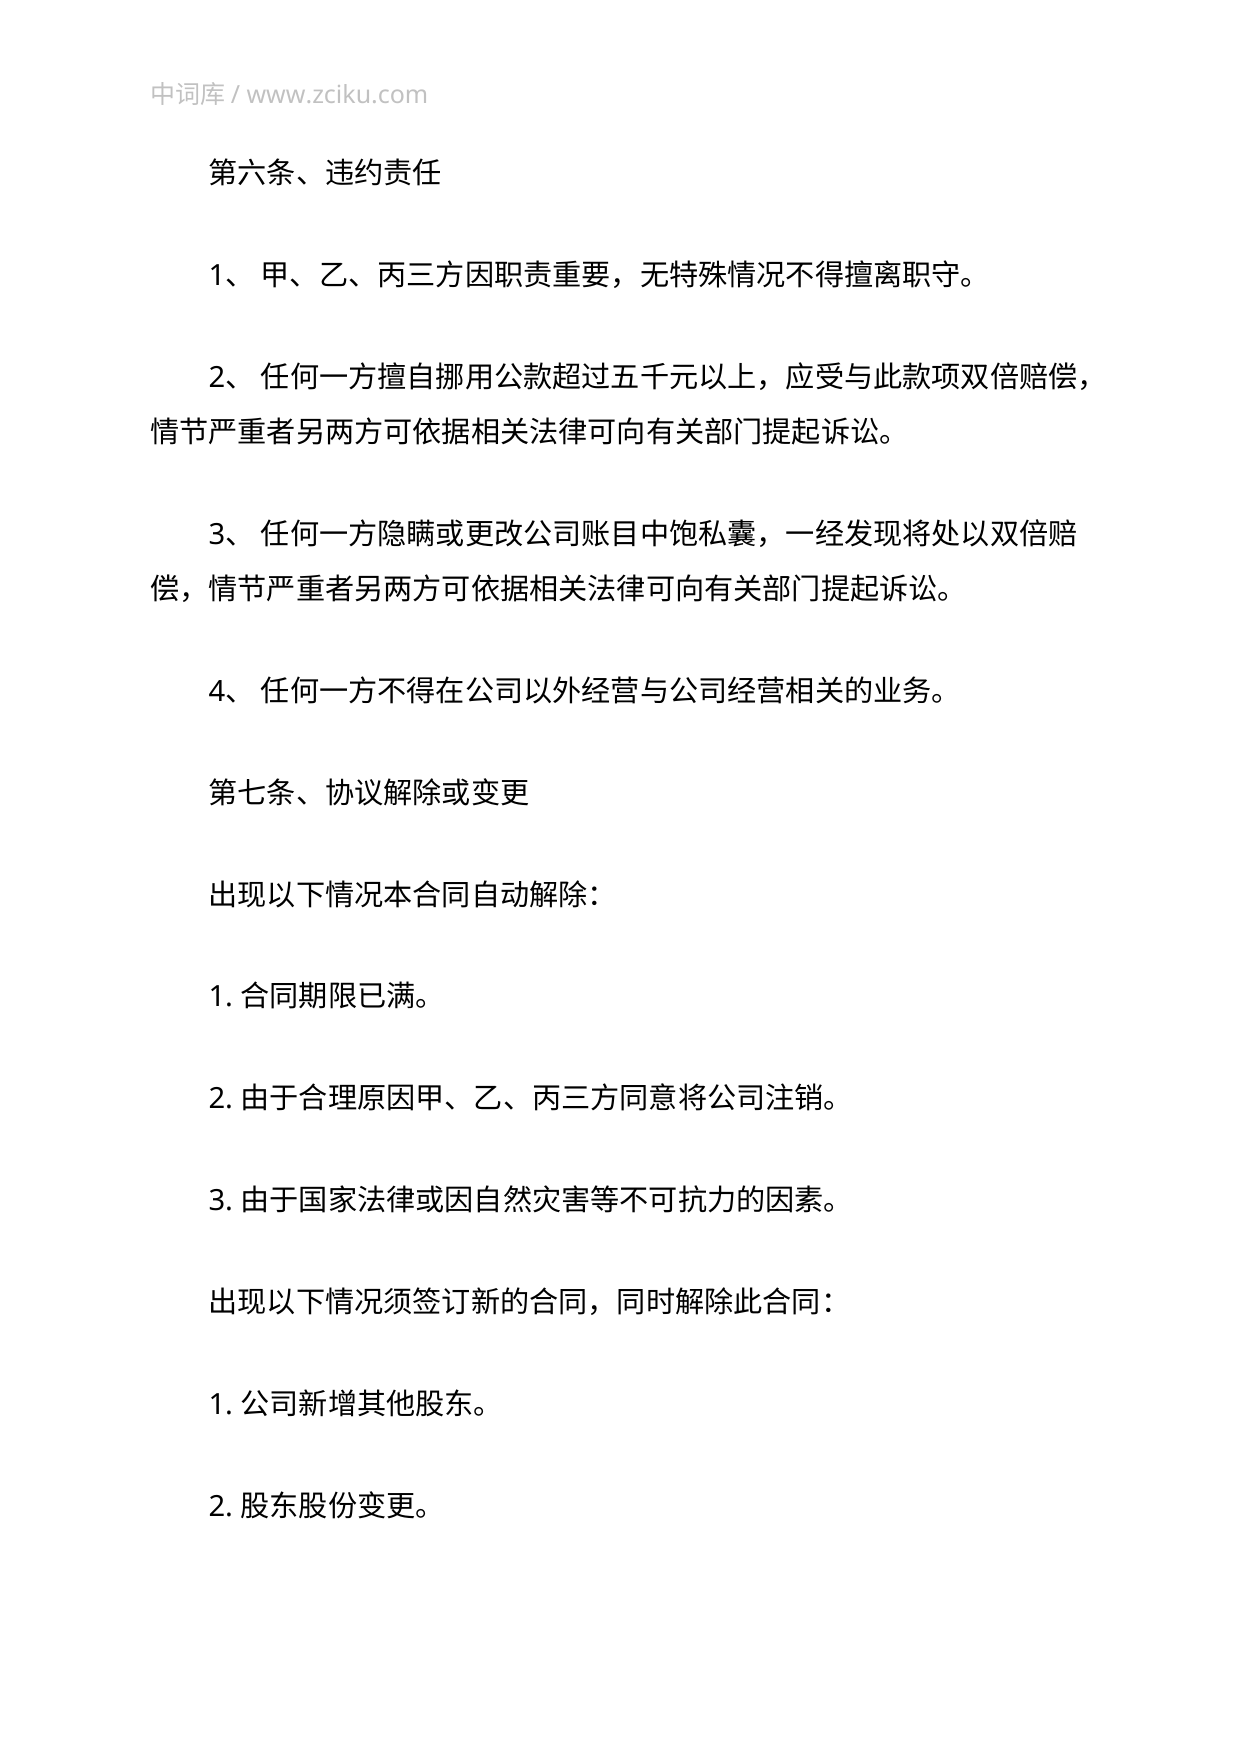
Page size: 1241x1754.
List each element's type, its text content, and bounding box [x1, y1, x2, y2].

text 第七条、协议解除或变更 [150, 769, 1090, 812]
text 第六条、违约责任 [150, 150, 1090, 192]
text 1、 甲、乙、丙三方因职责重要，无特殊情况不得擅离职守。 [150, 252, 1090, 294]
text 2、 任何一方擅自挪用公款超过五千元以上，应受与此款项双倍赔偿，情节严重者另两方可依据相关法律可向有关部门提起诉讼。 [150, 354, 1090, 451]
text 3、 任何一方隐瞒或更改公司账目中饱私囊，一经发现将处以双倍赔偿，情节严重者另两方可依据相关法律可向有关部门提起诉讼。 [150, 511, 1090, 608]
text 1. 合同期限已满。 [150, 973, 1090, 1015]
text 4、 任何一方不得在公司以外经营与公司经营相关的业务。 [150, 667, 1090, 710]
text 1. 公司新增其他股东。 [150, 1381, 1090, 1423]
text 2. 股东股份变更。 [150, 1482, 1090, 1525]
text 2. 由于合理原因甲、乙、丙三方同意将公司注销。 [150, 1075, 1090, 1117]
text 出现以下情况须签订新的合同，同时解除此合同： [150, 1279, 1090, 1321]
text 出现以下情况本合同自动解除： [150, 871, 1090, 913]
text 3. 由于国家法律或因自然灾害等不可抗力的因素。 [150, 1177, 1090, 1219]
